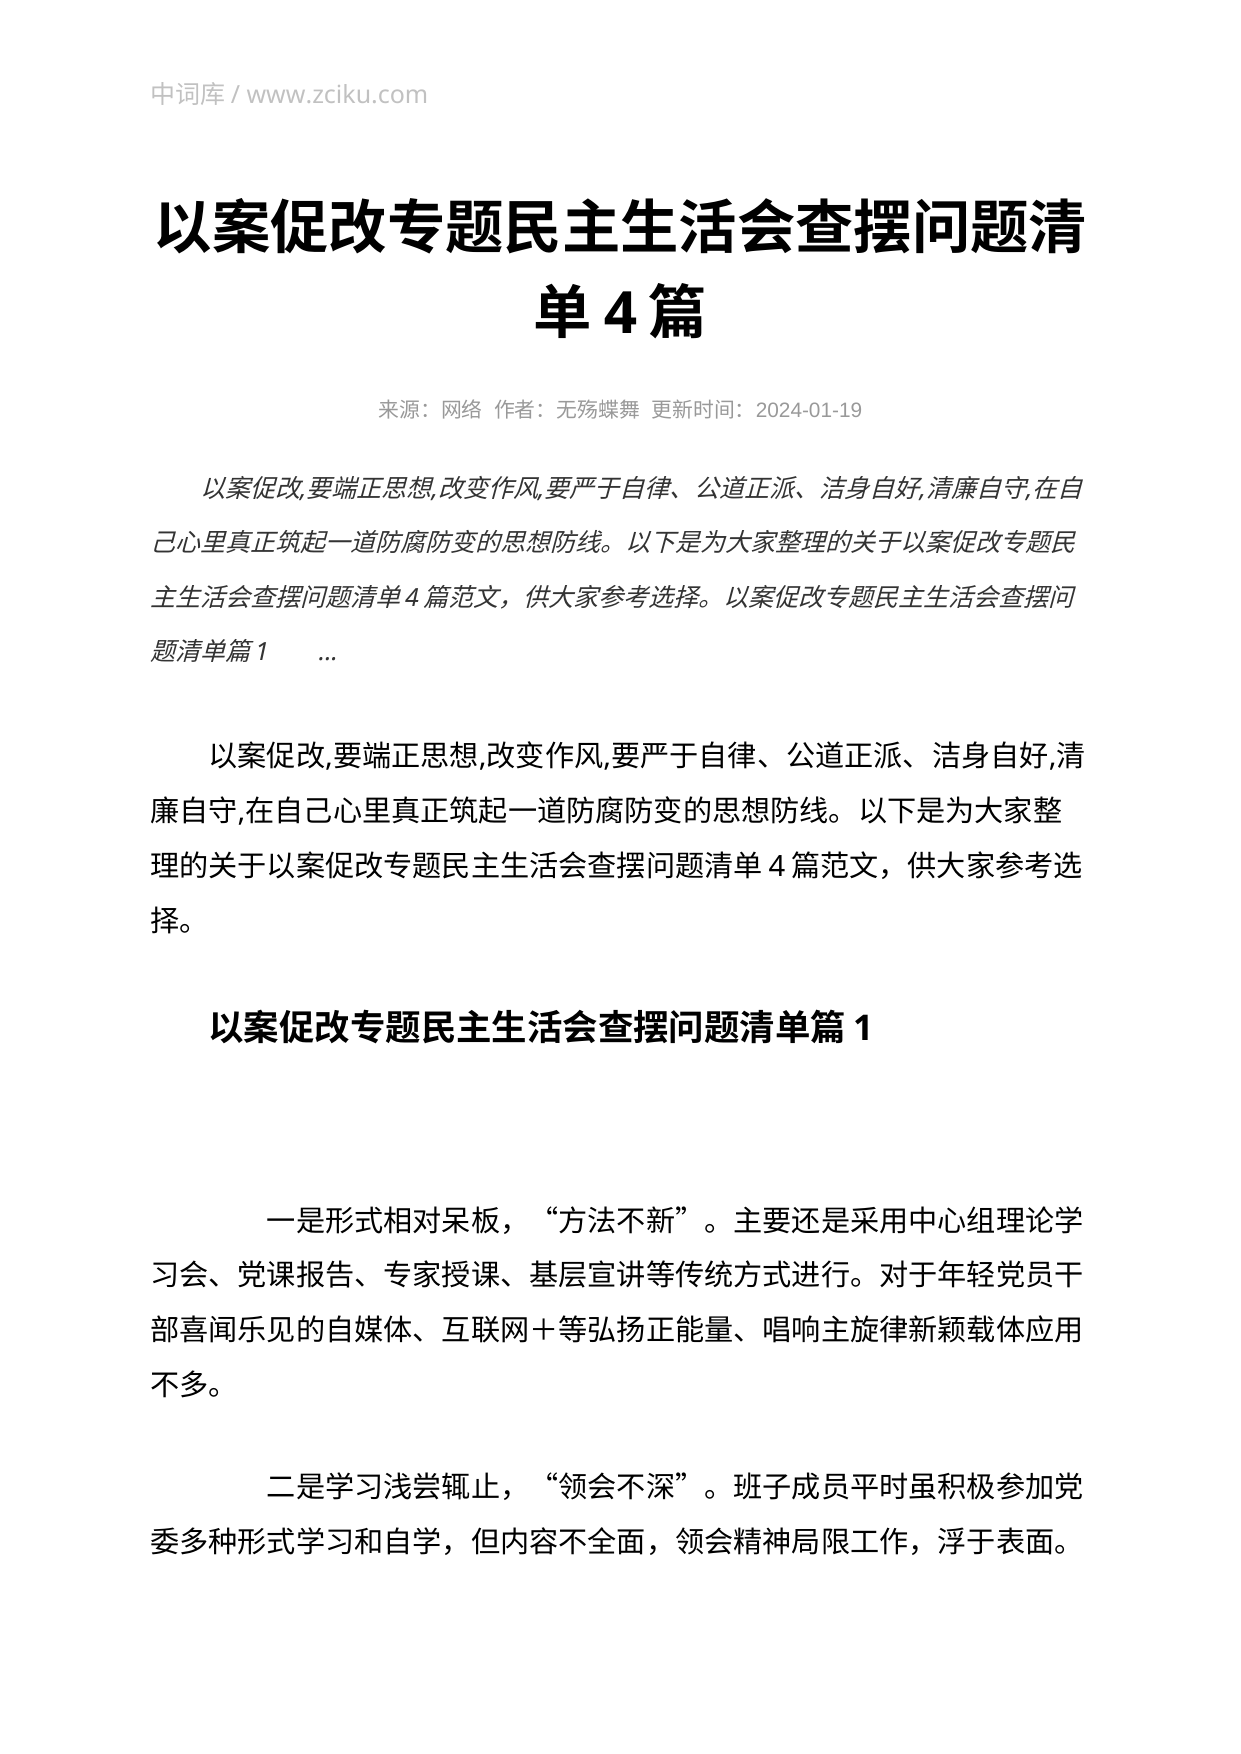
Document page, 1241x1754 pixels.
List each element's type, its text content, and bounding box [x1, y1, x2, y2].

subtitle 以案促改专题民主生活会查摆问题清单4篇 [150, 181, 1090, 351]
text 以案促改,要端正思想,改变作风,要严于自律、公道正派、洁身自好,清廉自守,在自己心里真正筑起一道防腐防变的思想防线。以下是为大家整理的关于以案促改专题民主生活会查摆问题清单4篇范文，供大家参考选择。 [150, 733, 1090, 940]
text 以案促改,要端正思想,改变作风,要严于自律、公道正派、洁身自好,清廉自守,在自己心里真正筑起一道防腐防变的思想防线。以下是为大家整理的关于以案促改专题民主生活会查摆问题清单4篇范文，供大家参考选择。以案促改专题民主生活会查摆问题清单篇1 ... [150, 468, 1090, 668]
text 以案促改专题民主生活会查摆问题清单篇1 [150, 999, 1090, 1051]
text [150, 1463, 1090, 1561]
text 一是形式相对呆板，“方法不新”。主要还是采用中心组理论学习会、党课报告、专家授课、基层宣讲等传统方式进行。对于年轻党员干部喜闻乐见的自媒体、互联网＋等弘扬正能量、唱响主旋律新颖载体应用不多。 [150, 1197, 1090, 1404]
text 来源：网络 作者：无殇蝶舞 更新时间：2024-01-19 [150, 397, 1090, 421]
